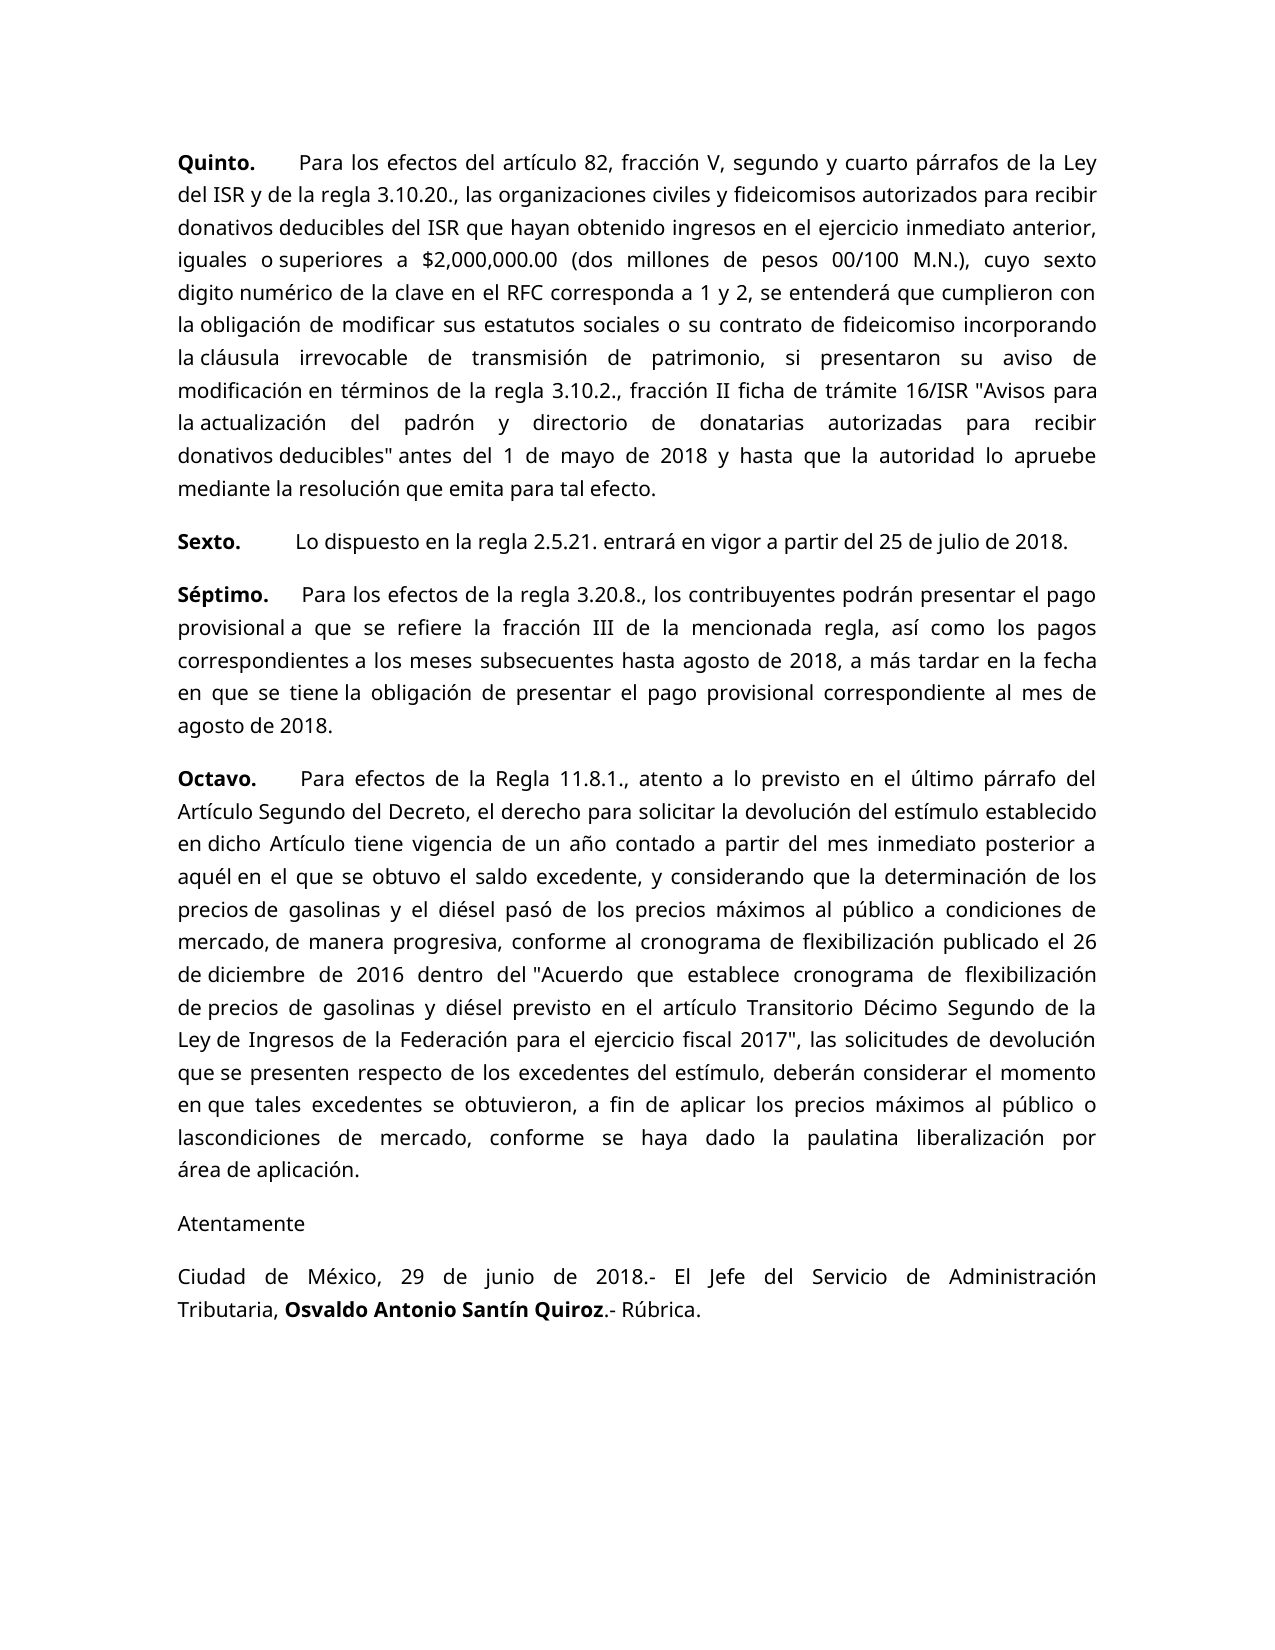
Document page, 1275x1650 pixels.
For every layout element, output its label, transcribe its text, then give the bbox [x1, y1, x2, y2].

text Séptimo. Para los efectos de la regla 3.20.8., los contribuyentes podrán presentar el pago provisional a que se refiere la fracción III de la mencionada regla, así como los pagos correspondientes a los meses subsecuentes hasta agosto de 2018, a más tardar en la fecha en que se tiene la obligación de presentar el pago provisional correspondiente al mes de agosto de 2018. [177, 581, 1098, 739]
text Quinto. Para los efectos del artículo 82, fracción V, segundo y cuarto párrafos de la Ley del ISR y de la regla 3.10.20., las organizaciones civiles y fideicomisos autorizados para recibir donativos deducibles del ISR que hayan obtenido ingresos en el ejercicio inmediato anterior, iguales o superiores a $2,000,000.00 (dos millones de pesos 00/100 M.N.), cuyo sexto digito numérico de la clave en el RFC corresponda a 1 y 2, se entenderá que cumplieron con la obligación de modificar sus estatutos sociales o su contrato de fideicomiso incorporando la cláusula irrevocable de transmisión de patrimonio, si presentaron su aviso de modificación en términos de la regla 3.10.2., fracción II ficha de trámite 16/ISR "Avisos para la actualización del padrón y directorio de donatarias autorizadas para recibir donativos deducibles" antes del 1 de mayo de 2018 y hasta que la autoridad lo apruebe mediante la resolución que emita para tal efecto. [177, 148, 1098, 502]
text Sexto. Lo dispuesto en la regla 2.5.21. entrará en vigor a partir del 25 de julio de 2018. [177, 527, 1098, 556]
text Ciudad de México, 29 de junio de 2018.- El Jefe del Servicio de Administración Tributaria, Osvaldo Antonio Santín Quiroz.- Rúbrica. [177, 1262, 1098, 1323]
text Atentamente [177, 1209, 1098, 1237]
text Octavo. Para efectos de la Regla 11.8.1., atento a lo previsto en el último párrafo del Artículo Segundo del Decreto, el derecho para solicitar la devolución del estímulo establecido en dicho Artículo tiene vigencia de un año contado a partir del mes inmediato posterior a aquél en el que se obtuvo el saldo excedente, y considerando que la determinación de los precios de gasolinas y el diésel pasó de los precios máximos al público a condiciones de mercado, de manera progresiva, conforme al cronograma de flexibilización publicado el 26 de diciembre de 2016 dentro del "Acuerdo que establece cronograma de flexibilización de precios de gasolinas y diésel previsto en el artículo Transitorio Décimo Segundo de la Ley de Ingresos de la Federación para el ejercicio fiscal 2017", las solicitudes de devolución que se presenten respecto de los excedentes del estímulo, deberán considerar el momento en que tales excedentes se obtuvieron, a fin de aplicar los precios máximos al público o lascondiciones de mercado, conforme se haya dado la paulatina liberalización por área de aplicación. [177, 764, 1098, 1184]
